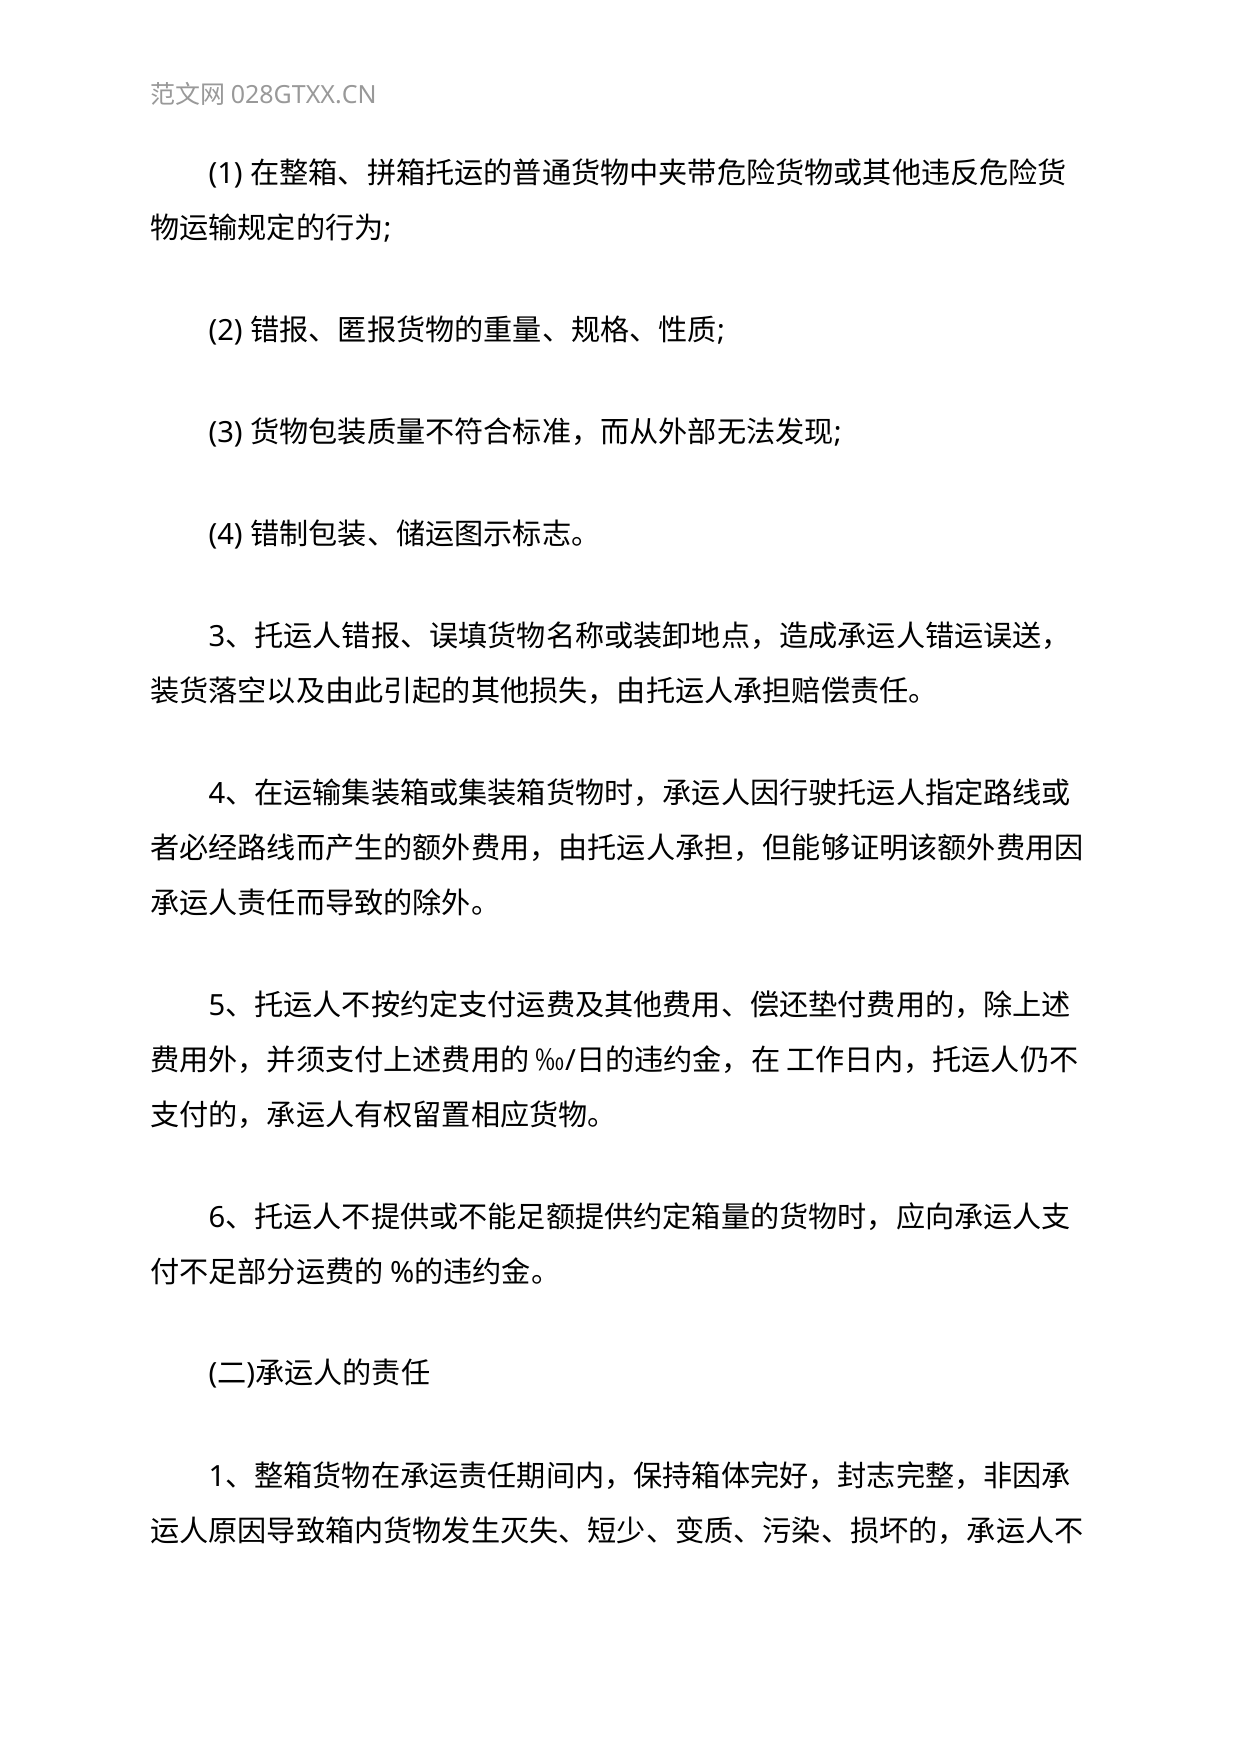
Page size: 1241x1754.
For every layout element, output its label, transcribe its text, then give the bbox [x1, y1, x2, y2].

text 3、托运人错报、误填货物名称或装卸地点，造成承运人错运误送，装货落空以及由此引起的其他损失，由托运人承担赔偿责任。 [150, 613, 1090, 710]
text (二)承运人的责任 [150, 1350, 1090, 1392]
text (3) 货物包装质量不符合标准，而从外部无法发现; [150, 409, 1090, 451]
text (1) 在整箱、拼箱托运的普通货物中夹带危险货物或其他违反危险货物运输规定的行为; [150, 150, 1090, 247]
text 4、在运输集装箱或集装箱货物时，承运人因行驶托运人指定路线或者必经路线而产生的额外费用，由托运人承担，但能够证明该额外费用因承运人责任而导致的除外。 [150, 770, 1090, 922]
text 6、托运人不提供或不能足额提供约定箱量的货物时，应向承运人支付不足部分运费的 %的违约金。 [150, 1193, 1090, 1291]
text (2) 错报、匿报货物的重量、规格、性质; [150, 307, 1090, 349]
text (4) 错制包装、储运图示标志。 [150, 511, 1090, 553]
text 5、托运人不按约定支付运费及其他费用、偿还垫付费用的，除上述费用外，并须支付上述费用的 ‰/日的违约金，在 工作日内，托运人仍不支付的，承运人有权留置相应货物。 [150, 981, 1090, 1134]
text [150, 1452, 1090, 1549]
